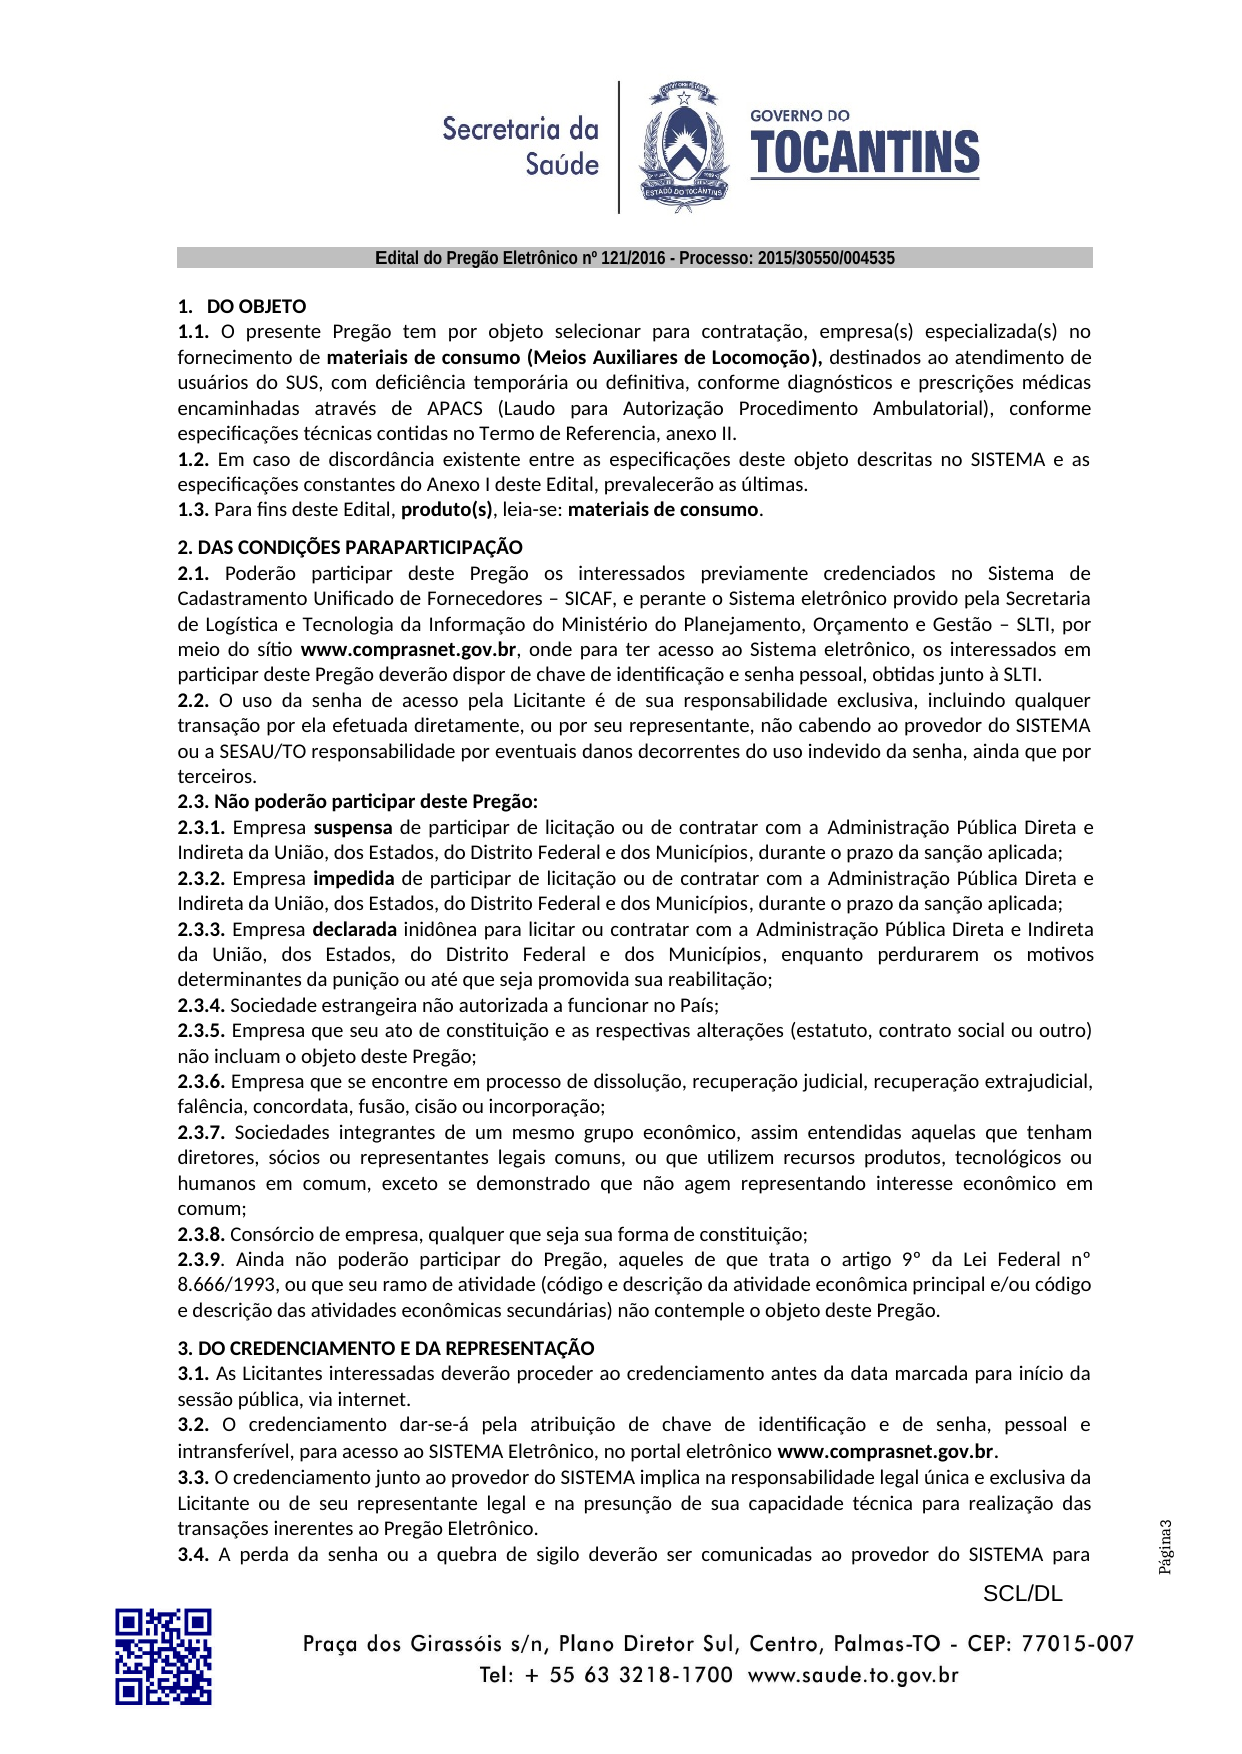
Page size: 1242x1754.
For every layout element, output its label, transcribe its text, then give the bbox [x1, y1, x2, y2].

list DO OBJETO [177, 293, 1094, 319]
text 3.3. O credenciamento junto ao provedor do SISTEMA implica na responsabilidade legal única e exclusiva da Licitante ou de seu representante legal e na presunção de sua capacidade técnica para realização das transações inerentes ao Pregão Eletrônico. [177, 1464, 1093, 1541]
picture [0, 0, 1242, 229]
text 3.2. O credenciamento dar-se-á pela atribuição de chave de identificação e de senha, pessoal e intransferível, para acesso ao SISTEMA Eletrônico, no portal eletrônico www.comprasnet.gov.br. [177, 1411, 1093, 1464]
text 2.2. O uso da senha de acesso pela Licitante é de sua responsabilidade exclusiva, incluindo qualquer transação por ela efetuada diretamente, ou por seu representante, não cabendo ao provedor do SISTEMA ou a SESAU/TO responsabilidade por eventuais danos decorrentes do uso indevido da senha, ainda que por terceiros. [177, 687, 1093, 789]
list 1.2. Em caso de discordância existente entre as especificações deste objeto descritas no SISTEMA e as especificações constantes do Anexo I deste Edital, prevalecerão as últimas. [177, 446, 1093, 497]
text 3. DO CREDENCIAMENTO E DA REPRESENTAÇÃO [177, 1335, 1093, 1360]
list 1.1. O presente Pregão tem por objeto selecionar para contratação, empresa(s) especializada(s) no fornecimento de materiais de consumo (Meios Auxiliares de Locomoção), destinados ao atendimento de usuários do SUS, com deficiência temporária ou definitiva, conforme diagnósticos e prescrições médicas encaminhadas através de APACS (Laudo para Autorização Procedimento Ambulatorial), conforme especificações técnicas contidas no Termo de Referencia, anexo II. [177, 319, 1093, 446]
text 2.3.1. Empresa suspensa de participar de licitação ou de contratar com a Administração Pública Direta e Indireta da União, dos Estados, do Distrito Federal e dos Municípios, durante o prazo da sanção aplicada; [177, 814, 1094, 865]
text 3.1. As Licitantes interessadas deverão proceder ao credenciamento antes da data marcada para início da sessão pública, via internet. [177, 1360, 1093, 1411]
text 2.3.5. Empresa que seu ato de constituição e as respectivas alterações (estatuto, contrato social ou outro) não incluam o objeto deste Pregão; [177, 1017, 1094, 1068]
list 1.3. Para fins deste Edital, produto(s), leia-se: materiais de consumo. [177, 497, 1093, 522]
text 2.3.4. Sociedade estrangeira não autorizada a funcionar no País; [177, 992, 1094, 1017]
text 3.4. A perda da senha ou a quebra de sigilo deverão ser comunicadas ao provedor do SISTEMA para imediato bloqueio de acesso. [177, 1541, 1093, 1566]
text 2.3.8. Consórcio de empresa, qualquer que seja sua forma de constituição; [177, 1221, 1094, 1246]
picture [111, 1604, 1134, 1709]
text 2.1. Poderão participar deste Pregão os interessados previamente credenciados no Sistema de Cadastramento Unificado de Fornecedores – SICAF, e perante o Sistema eletrônico provido pela Secretaria de Logística e Tecnologia da Informação do Ministério do Planejamento, Orçamento e Gestão – SLTI, por meio do sítio www.comprasnet.gov.br, onde para ter acesso ao Sistema eletrônico, os interessados em participar deste Pregão deverão dispor de chave de identificação e senha pessoal, obtidas junto à SLTI. [177, 560, 1093, 687]
text 2.3. Não poderão participar deste Pregão: [177, 789, 1054, 814]
text 2.3.2. Empresa impedida de participar de licitação ou de contratar com a Administração Pública Direta e Indireta da União, dos Estados, do Distrito Federal e dos Municípios, durante o prazo da sanção aplicada; [177, 865, 1094, 916]
text 2.3.6. Empresa que se encontre em processo de dissolução, recuperação judicial, recuperação extrajudicial, falência, concordata, fusão, cisão ou incorporação; [177, 1068, 1094, 1119]
text 2.3.9. Ainda não poderão participar do Pregão, aqueles de que trata o artigo 9º da Lei Federal nº 8.666/1993, ou que seu ramo de atividade (código e descrição da atividade econômica principal e/ou código e descrição das atividades econômicas secundárias) não contemple o objeto deste Pregão. [177, 1246, 1093, 1322]
text 2.3.7. Sociedades integrantes de um mesmo grupo econômico, assim entendidas aquelas que tenham diretores, sócios ou representantes legais comuns, ou que utilizem recursos produtos, tecnológicos ou humanos em comum, exceto se demonstrado que não agem representando interesse econômico em comum; [177, 1119, 1094, 1221]
text 2.3.3. Empresa declarada inidônea para licitar ou contratar com a Administração Pública Direta e Indireta da União, dos Estados, do Distrito Federal e dos Municípios, enquanto perdurarem os motivos determinantes da punição ou até que seja promovida sua reabilitação; [177, 941, 1094, 992]
text 2. DAS CONDIÇÕES PARAPARTICIPAÇÃO [177, 534, 1083, 560]
